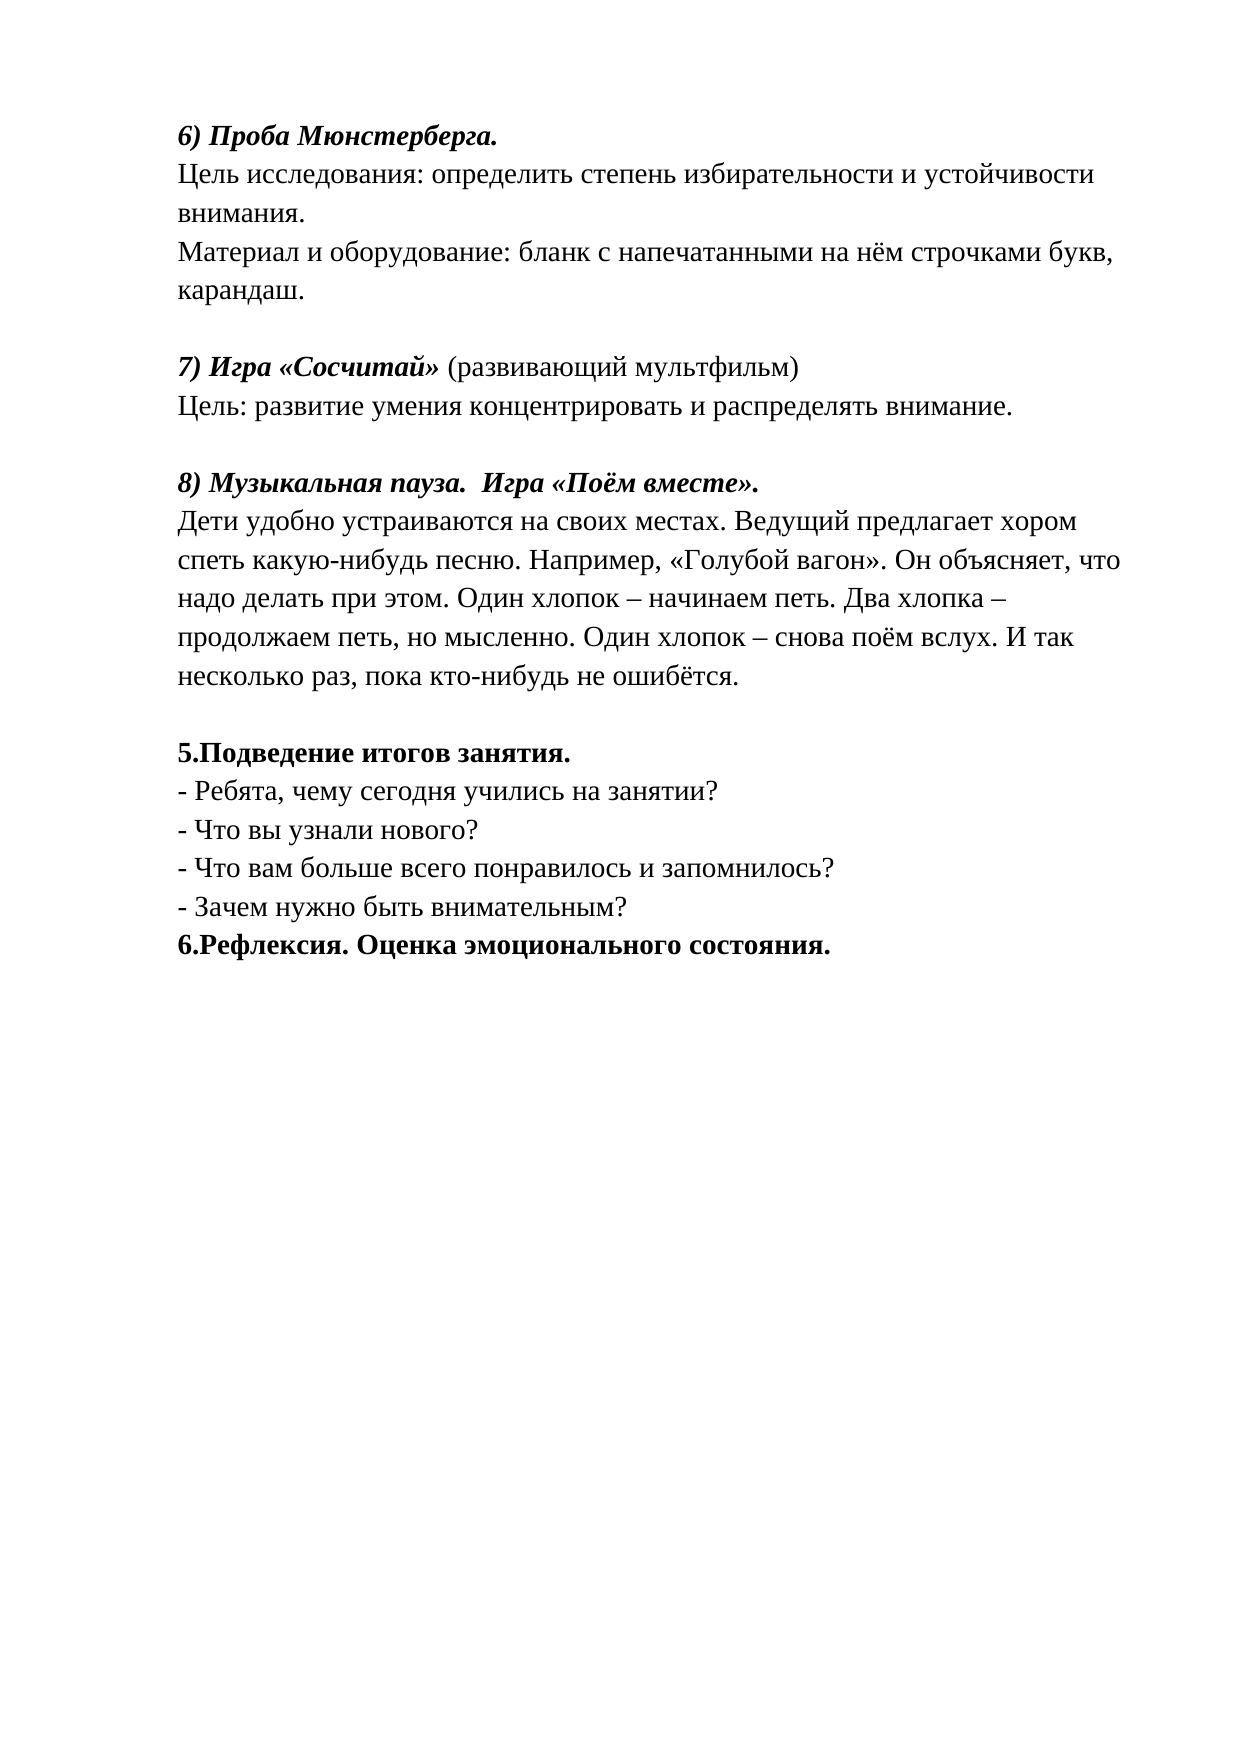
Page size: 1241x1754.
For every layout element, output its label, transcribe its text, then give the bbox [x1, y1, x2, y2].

text Материал и оборудование: бланк с напечатанными на нём строчками букв, карандаш. [177, 234, 1152, 306]
text 6) Проба Мюнстерберга. [177, 118, 1152, 152]
text 6.Рефлексия. Оценка эмоционального состояния. [177, 927, 1152, 961]
text - Что вы узнали нового? [177, 812, 1152, 845]
text Цель: развитие умения концентрировать и распределять внимание. [177, 388, 1152, 421]
text 8) Музыкальная пауза. Игра «Поём вместе». [177, 465, 1152, 498]
text 5.Подведение итогов занятия. [177, 735, 1152, 768]
text - Зачем нужно быть внимательным? [177, 889, 1152, 922]
text 7) Игра «Сосчитай» (развивающий мультфильм) [177, 349, 1152, 383]
text Дети удобно устраиваются на своих местах. Ведущий предлагает хором спеть какую-нибудь песню. Например, «Голубой вагон». Он объясняет, что надо делать при этом. Один хлопок – начинаем петь. Два хлопка – продолжаем петь, но мысленно. Один хлопок – снова поём вслух. И так несколько раз, пока кто-нибудь не ошибётся. [177, 503, 1152, 691]
text Цель исследования: определить степень избирательности и устойчивости внимания. [177, 157, 1152, 229]
text - Ребята, чему сегодня учились на занятии? [177, 773, 1152, 807]
text - Что вам больше всего понравилось и запомнилось? [177, 850, 1152, 884]
